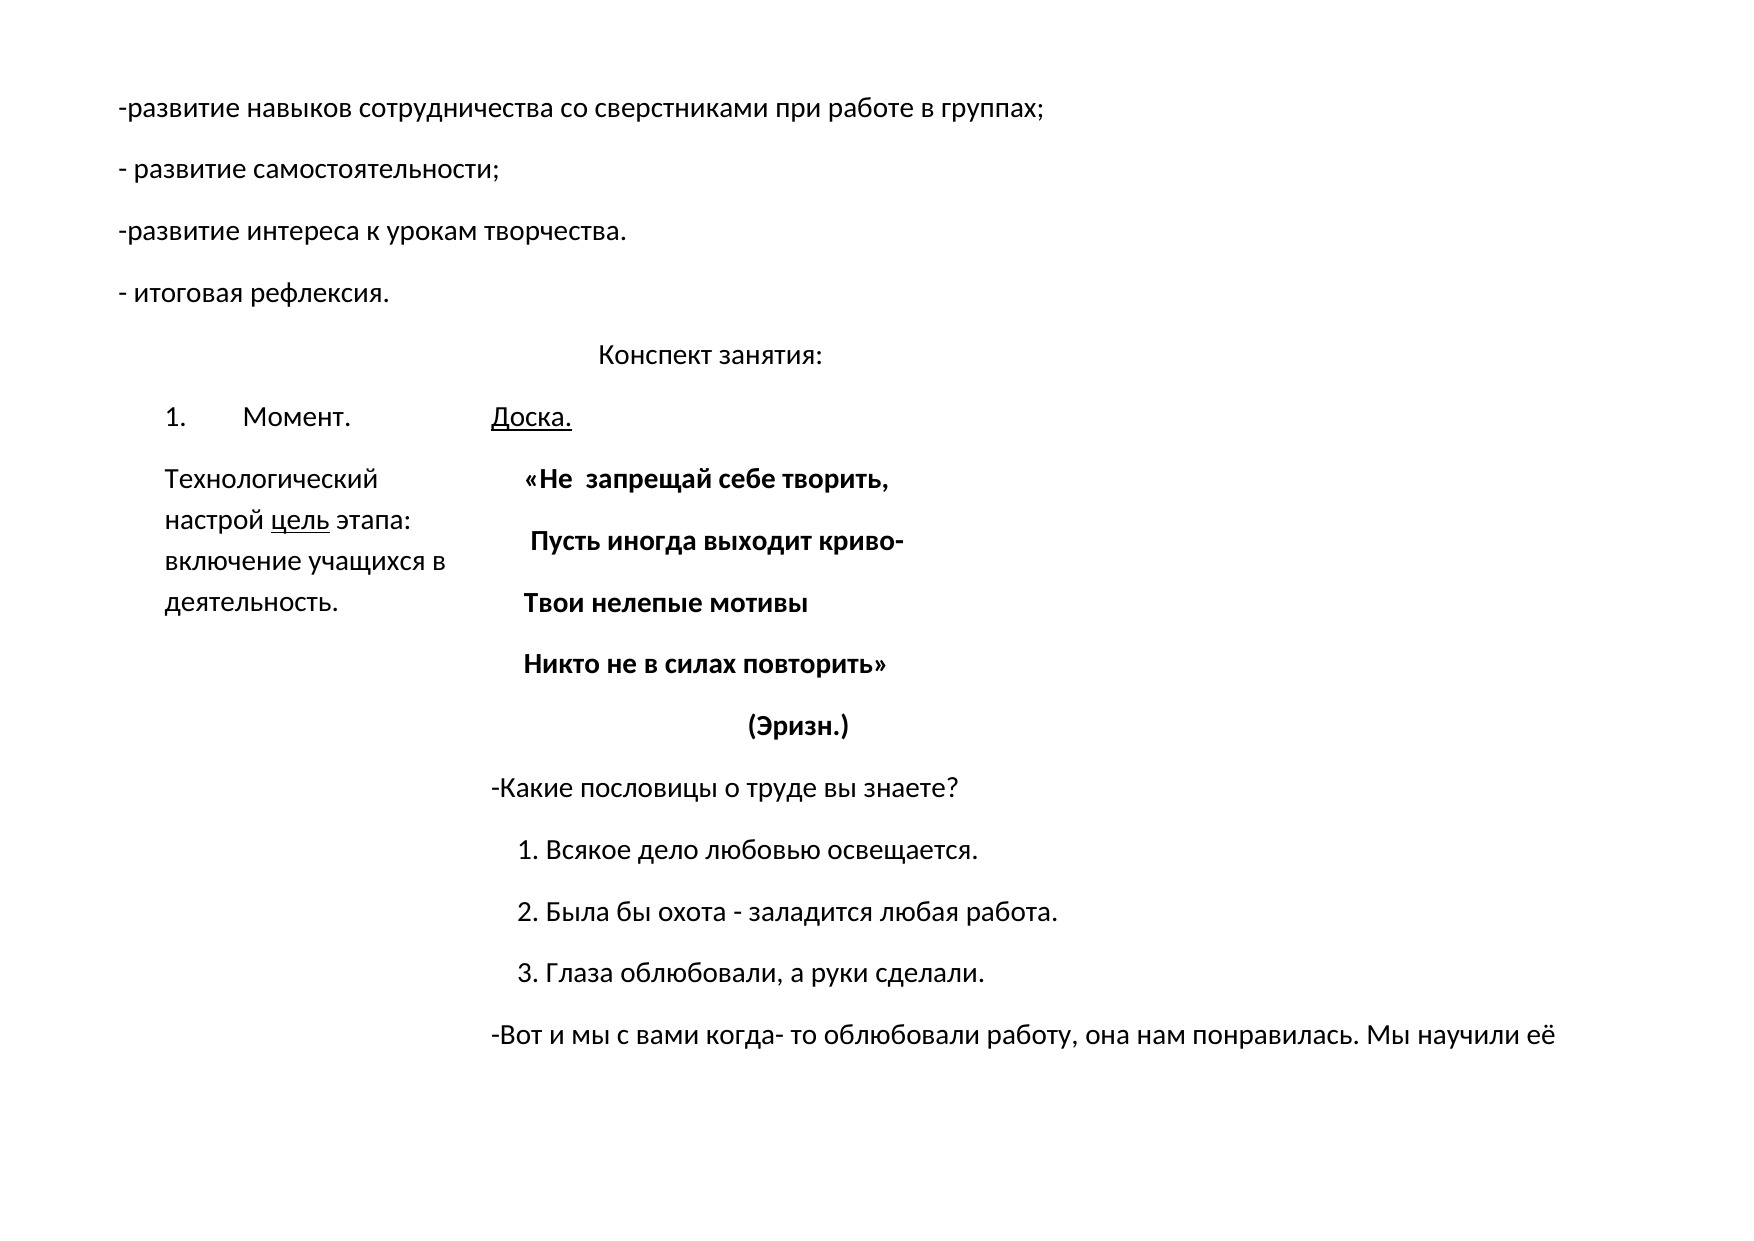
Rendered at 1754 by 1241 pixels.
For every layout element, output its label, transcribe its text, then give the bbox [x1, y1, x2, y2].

text -развитие навыков сотрудничества со сверстниками при работе в группах; [118, 89, 1636, 124]
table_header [116, 399, 479, 1052]
text Конспект занятия: [118, 336, 1636, 371]
text -развитие интереса к урокам творчества. [118, 212, 1636, 248]
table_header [480, 399, 1640, 1052]
text - итоговая рефлексия. [118, 274, 1636, 309]
text - развитие самостоятельности; [118, 150, 1636, 186]
